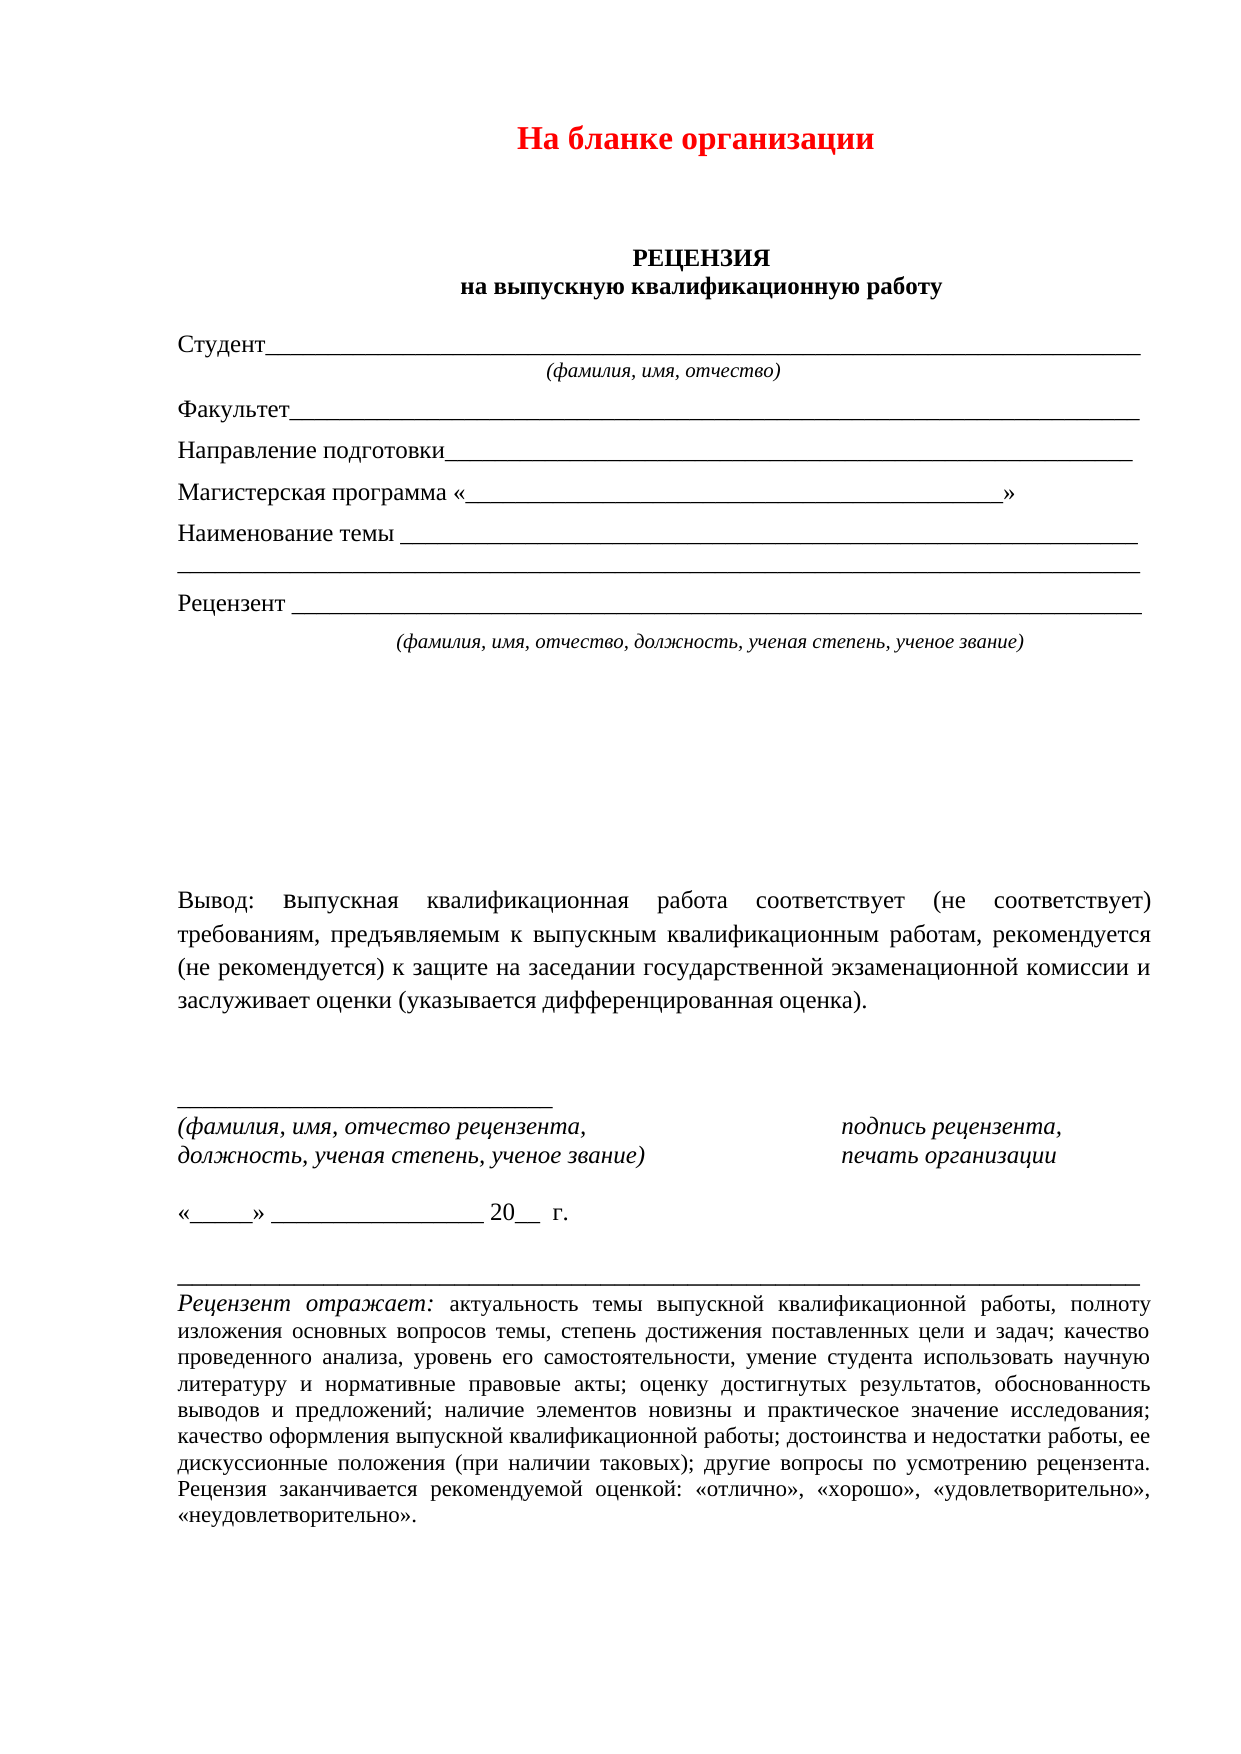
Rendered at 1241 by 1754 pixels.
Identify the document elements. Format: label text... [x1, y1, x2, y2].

text Направление подготовки_______________________________________________________ [177, 436, 1152, 464]
text Рецензент ____________________________________________________________________ [177, 588, 1152, 617]
text РЕЦЕНЗИЯ [177, 243, 1152, 271]
text должность, ученая степень, ученое звание) печать организации [177, 1140, 1152, 1168]
text ______________________________ [177, 1082, 1152, 1111]
text Наименование темы ___________________________________________________________ [177, 518, 1152, 547]
text (фамилия, имя, отчество рецензента, подпись рецензента, [177, 1111, 1152, 1140]
text Факультет____________________________________________________________________ [177, 394, 1152, 423]
text На бланке организации [177, 118, 1152, 156]
text «_____» _________________ 20__ г. [177, 1197, 1152, 1226]
text на выпускную квалификационную работу [177, 271, 1152, 300]
text __________________________________________________________________ [177, 1255, 1152, 1288]
text (фамилия, имя, отчество) [177, 358, 1152, 382]
text Рецензент отражает: актуальность темы выпускной квалификационной работы, полноту изложения основных вопросов темы, степень достижения поставленных цели и задач; качество проведенного анализа, уровень его самостоятельности, умение студента использовать научную литературу и нормативные правовые акты; оценку достигнутых результатов, обоснованность выводов и предложений; наличие элементов новизны и практическое значение исследования; качество оформления выпускной квалификационной работы; достоинства и недостатки работы, ее дискуссионные положения (при наличии таковых); другие вопросы по усмотрению рецензента. Рецензия заканчивается рекомендуемой оценкой: «отлично», «хорошо», «удовлетворительно», «неудовлетворительно». [177, 1288, 1152, 1528]
text Студент______________________________________________________________________ [177, 329, 1152, 358]
text Магистерская программа «___________________________________________» [177, 477, 1152, 506]
text Вывод: выпускная квалификационная работа соответствует (не соответствует) требованиям, предъявляемым к выпускным квалификационным работам, рекомендуется (не рекомендуется) к защите на заседании государственной экзаменационной комиссии и заслуживает оценки (указывается дифференцированная оценка). [177, 881, 1152, 1014]
text (фамилия, имя, отчество, должность, ученая степень, ученое звание) [177, 629, 1152, 653]
text _____________________________________________________________________________ [177, 547, 1152, 576]
